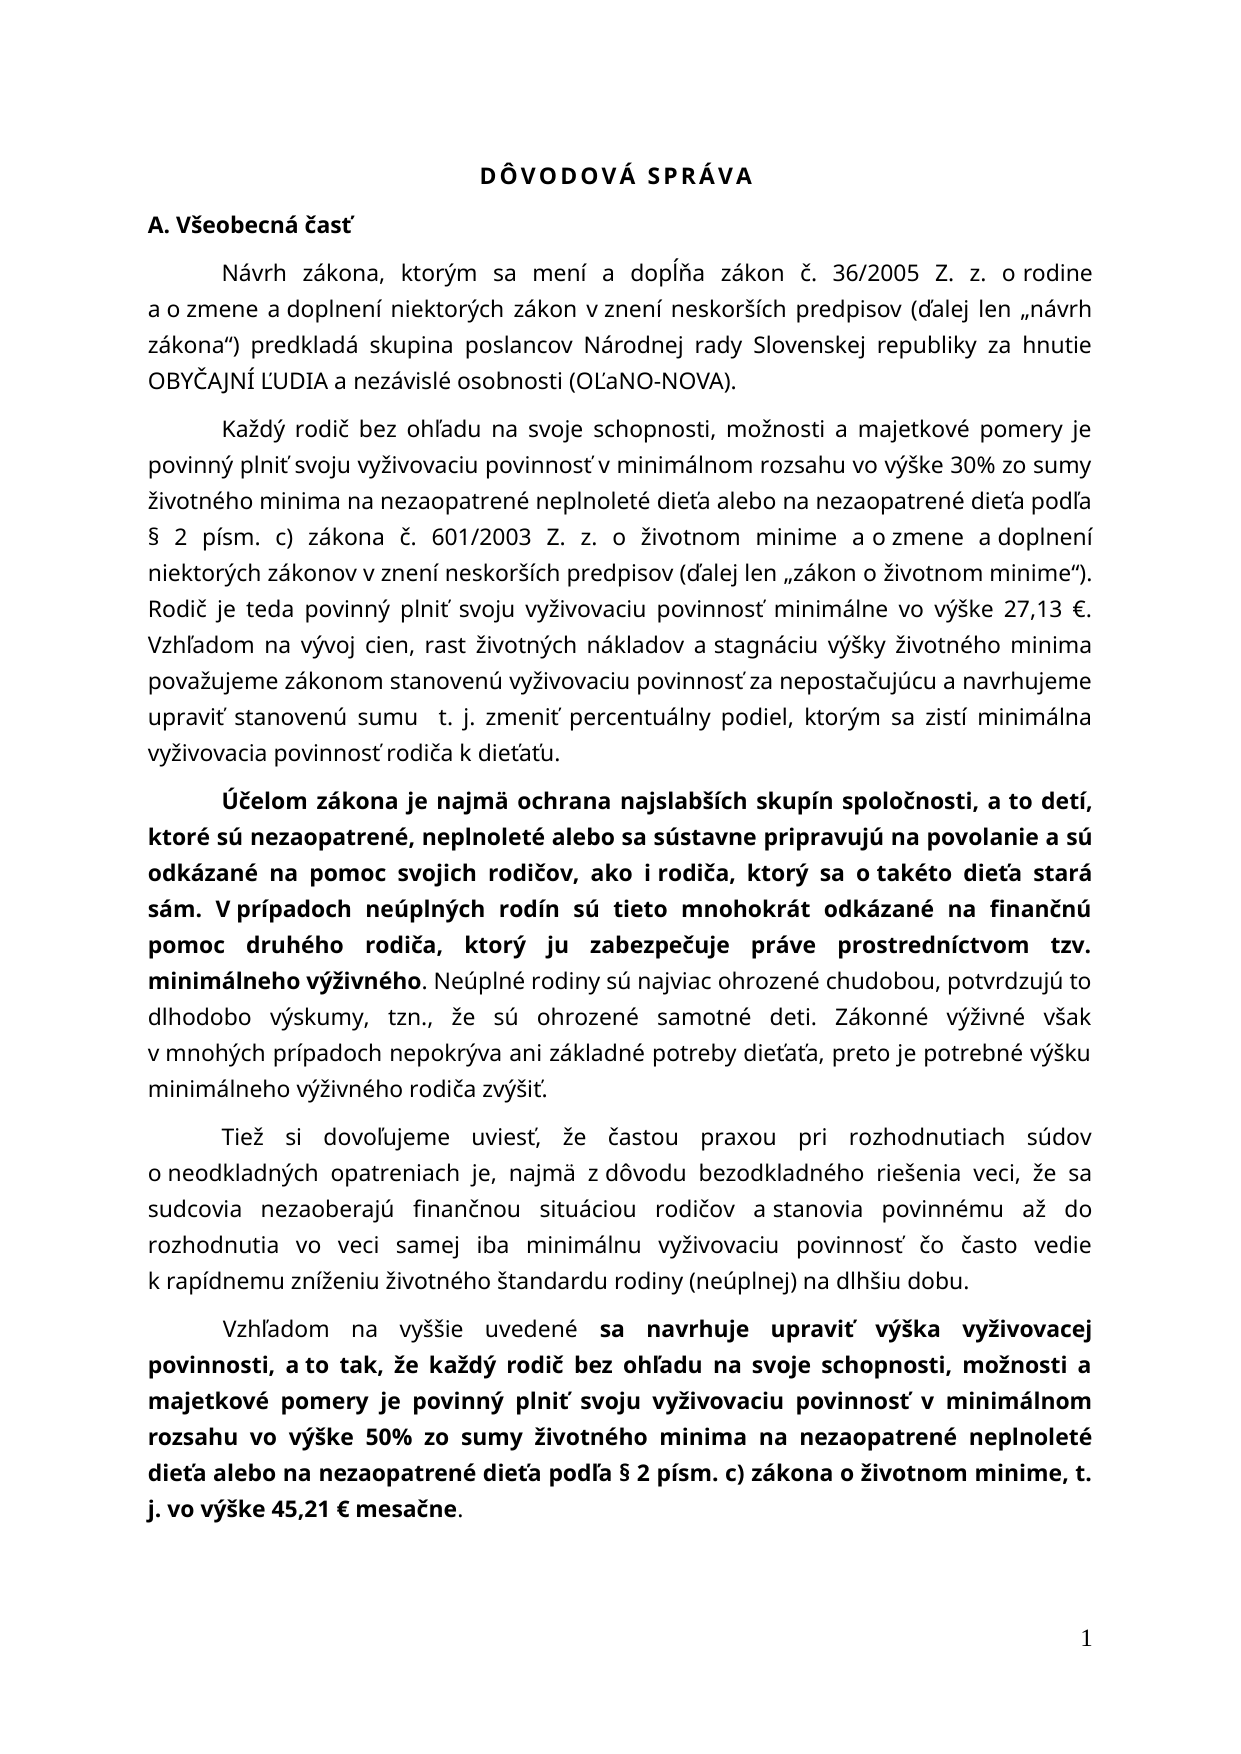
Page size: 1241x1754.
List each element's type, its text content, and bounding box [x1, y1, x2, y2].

text Návrh zákona, ktorým sa mení a dopĺňa zákon č. 36/2005 Z. z. o rodine a o zmene a doplnení niektorých zákon v znení neskorších predpisov (ďalej len „návrh zákona“) predkladá skupina poslancov Národnej rady Slovenskej republiky za hnutie OBYČAJNÍ ĽUDIA a nezávislé osobnosti (OĽaNO-NOVA). [148, 257, 1093, 396]
text Tiež si dovoľujeme uviesť, že častou praxou pri rozhodnutiach súdov o neodkladných opatreniach je, najmä z dôvodu bezodkladného riešenia veci, že sa sudcovia nezaoberajú finančnou situáciou rodičov a stanovia povinnému až do rozhodnutia vo veci samej iba minimálnu vyživovaciu povinnosť čo často vedie k rapídnemu zníženiu životného štandardu rodiny (neúplnej) na dlhšiu dobu. [148, 1121, 1093, 1296]
text Vzhľadom na vyššie uvedené sa navrhuje upraviť výška vyživovacej povinnosti, a to tak, že každý rodič bez ohľadu na svoje schopnosti, možnosti a majetkové pomery je povinný plniť svoju vyživovaciu povinnosť v minimálnom rozsahu vo výške 50% zo sumy životného minima na nezaopatrené neplnoleté dieťa alebo na nezaopatrené dieťa podľa § 2 písm. c) zákona o životnom minime, t. j. vo výške 45,21 € mesačne. [148, 1313, 1093, 1524]
text Každý rodič bez ohľadu na svoje schopnosti, možnosti a majetkové pomery je povinný plniť svoju vyživovaciu povinnosť v minimálnom rozsahu vo výške 30% zo sumy životného minima na nezaopatrené neplnoleté dieťa alebo na nezaopatrené dieťa podľa § 2 písm. c) zákona č. 601/2003 Z. z. o životnom minime a o zmene a doplnení niektorých zákonov v znení neskorších predpisov (ďalej len „zákon o životnom minime“). Rodič je teda povinný plniť svoju vyživovaciu povinnosť minimálne vo výške 27,13 €. Vzhľadom na vývoj cien, rast životných nákladov a stagnáciu výšky životného minima považujeme zákonom stanovenú vyživovaciu povinnosť za nepostačujúcu a navrhujeme upraviť stanovenú sumu t. j. zmeniť percentuálny podiel, ktorým sa zistí minimálna vyživovacia povinnosť rodiča k dieťaťu. [148, 413, 1093, 768]
text Účelom zákona je najmä ochrana najslabších skupín spoločnosti, a to detí, ktoré sú nezaopatrené, neplnoleté alebo sa sústavne pripravujú na povolanie a sú odkázané na pomoc svojich rodičov, ako i rodiča, ktorý sa o takéto dieťa stará sám. V prípadoch neúplných rodín sú tieto mnohokrát odkázané na finančnú pomoc druhého rodiča, ktorý ju zabezpečuje práve prostredníctvom tzv. minimálneho výživného. Neúplné rodiny sú najviac ohrozené chudobou, potvrdzujú to dlhodobo výskumy, tzn., že sú ohrozené samotné deti. Zákonné výživné však v mnohých prípadoch nepokrýva ani základné potreby dieťaťa, preto je potrebné výšku minimálneho výživného rodiča zvýšiť. [148, 785, 1093, 1104]
text Dôvodová správa [148, 160, 1093, 191]
subtitle A. Všeobecná časť [148, 208, 1093, 240]
